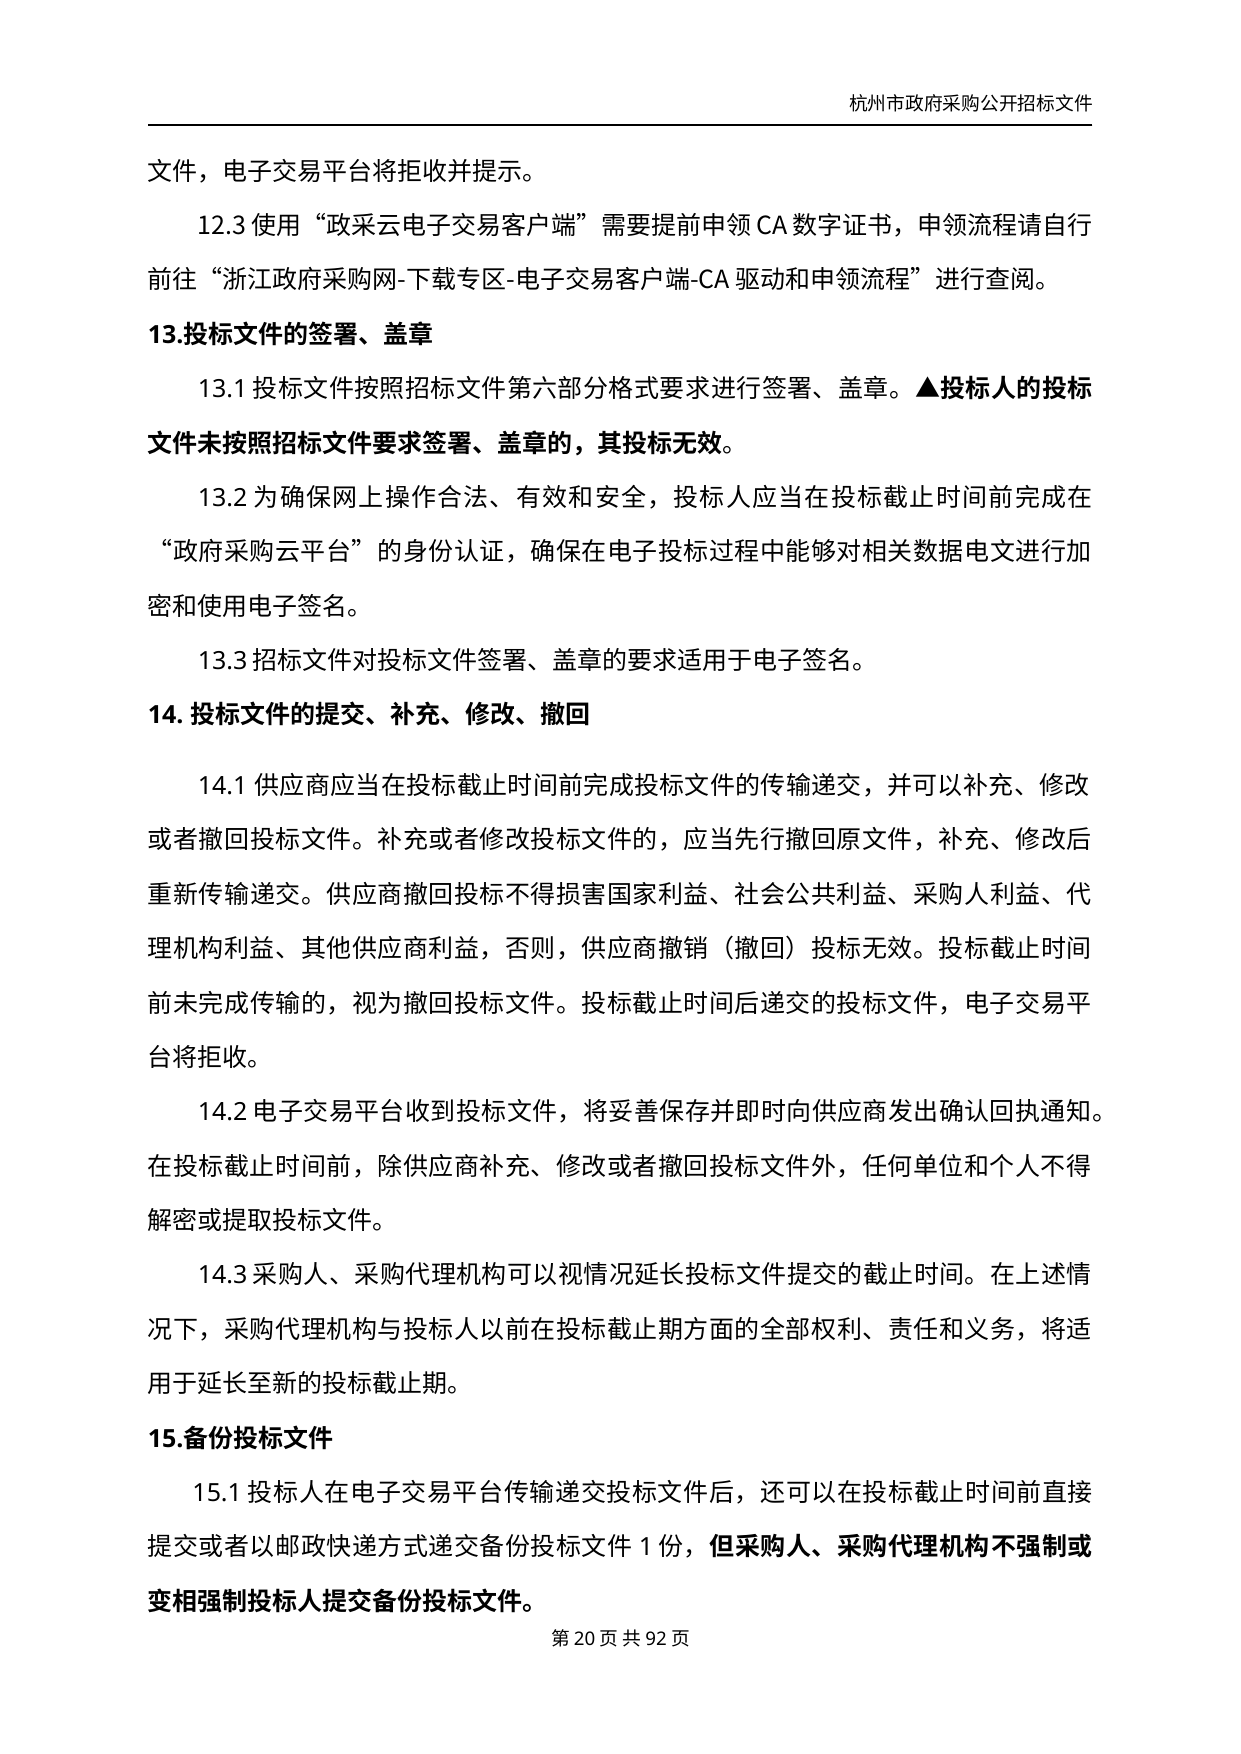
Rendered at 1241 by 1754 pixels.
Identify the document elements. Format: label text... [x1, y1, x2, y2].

text 14. 投标文件的提交、补充、修改、撤回 [148, 695, 1092, 731]
text 15.备份投标文件 [148, 1418, 1092, 1454]
text 13.投标文件的签署、盖章 [148, 314, 1092, 351]
text 14.2电子交易平台收到投标文件，将妥善保存并即时向供应商发出确认回执通知。在投标截止时间前，除供应商补充、修改或者撤回投标文件外，任何单位和个人不得解密或提取投标文件。 [148, 1092, 1092, 1237]
text 13.1投标文件按照招标文件第六部分格式要求进行签署、盖章。▲投标人的投标文件未按照招标文件要求签署、盖章的，其投标无效。 [148, 369, 1092, 459]
text 13.3招标文件对投标文件签署、盖章的要求适用于电子签名。 [148, 641, 1092, 677]
text 15.1投标人在电子交易平台传输递交投标文件后，还可以在投标截止时间前直接提交或者以邮政快递方式递交备份投标文件1份，但采购人、采购代理机构不强制或变相强制投标人提交备份投标文件。 [148, 1472, 1092, 1617]
text 12.3使用“政采云电子交易客户端”需要提前申领CA数字证书，申领流程请自行前往“浙江政府采购网-下载专区-电子交易客户端-CA驱动和申领流程”进行查阅。 [148, 206, 1092, 296]
text 14.1 供应商应当在投标截止时间前完成投标文件的传输递交，并可以补充、修改或者撤回投标文件。补充或者修改投标文件的，应当先行撤回原文件，补充、修改后重新传输递交。供应商撤回投标不得损害国家利益、社会公共利益、采购人利益、代理机构利益、其他供应商利益，否则，供应商撤销（撤回）投标无效。投标截止时间前未完成传输的，视为撤回投标文件。投标截止时间后递交的投标文件，电子交易平台将拒收。 [148, 766, 1092, 1074]
text 13.2为确保网上操作合法、有效和安全，投标人应当在投标截止时间前完成在“政府采购云平台”的身份认证，确保在电子投标过程中能够对相关数据电文进行加密和使用电子签名。 [148, 477, 1092, 622]
text 14.3采购人、采购代理机构可以视情况延长投标文件提交的截止时间。在上述情况下，采购代理机构与投标人以前在投标截止期方面的全部权利、责任和义务，将适用于延长至新的投标截止期。 [148, 1255, 1092, 1400]
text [148, 151, 1092, 187]
